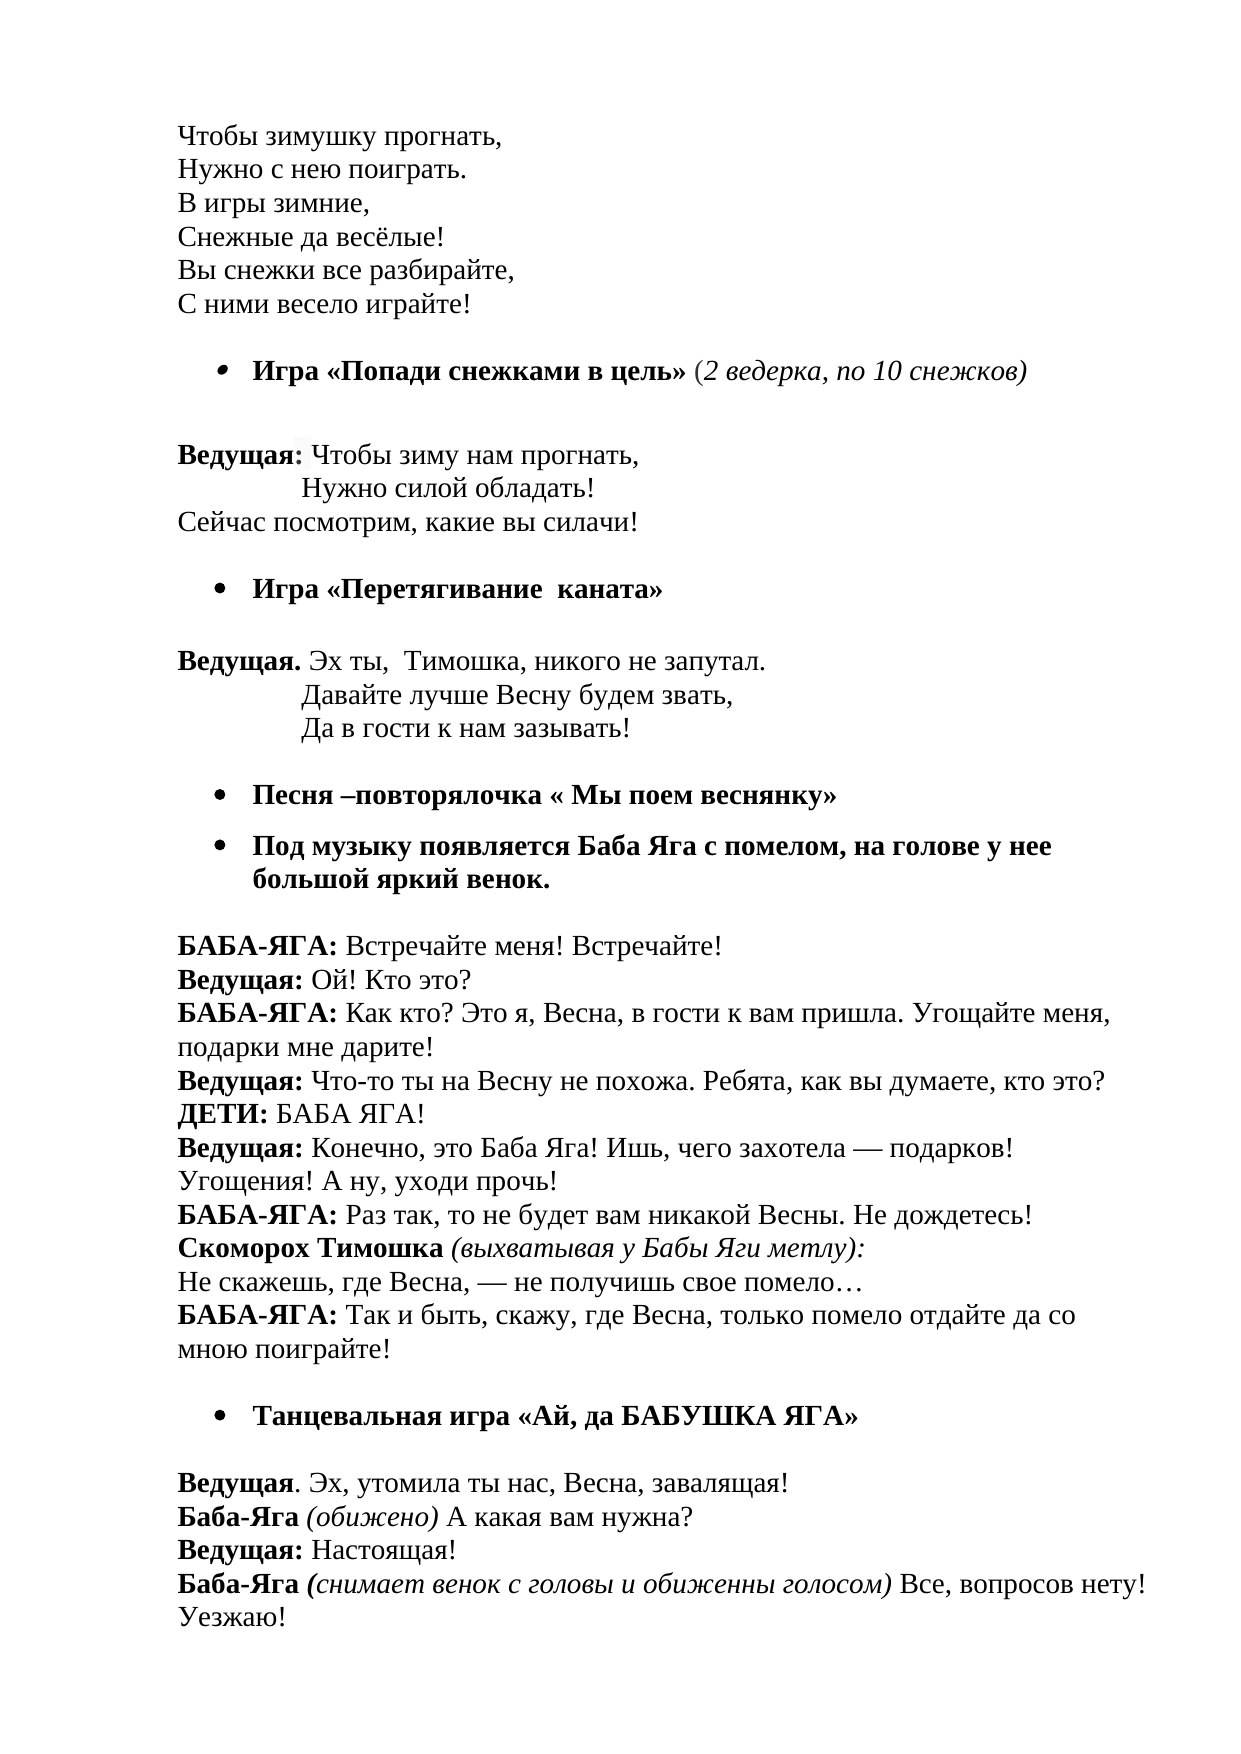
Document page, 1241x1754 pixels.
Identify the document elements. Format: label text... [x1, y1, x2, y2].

text Скоморох Тимошка (выхватывая у Бабы Яги метлу): [177, 1230, 1152, 1264]
list Под музыку появляется Баба Яга с помелом, на голове у нее большой яркий венок. [215, 828, 1152, 895]
text БАБА-ЯГА: Так и быть, скажу, где Весна, только помело отдайте да со мною поиграйте! [177, 1297, 1152, 1364]
text Не скажешь, где Весна, — не получишь свое помело… [177, 1264, 1152, 1297]
text Вы снежки все разбирайте, [177, 252, 1152, 286]
text Ведущая: Чтобы зиму нам прогнать, [311, 437, 1152, 470]
text Ведущая: Ой! Кто это? [177, 962, 1152, 996]
text Чтобы зимушку прогнать, [177, 118, 1152, 152]
text Ведущая: Чтобы зиму нам прогнать, [177, 437, 294, 470]
text БАБА-ЯГА: Раз так, то не будет вам никакой Весны. Не дождетесь! [177, 1197, 1152, 1230]
text В игры зимние, [177, 185, 1152, 219]
text Нужно с нею поиграть. [177, 152, 1152, 185]
list Игра «Перетягивание каната» [215, 571, 1152, 605]
text Нужно силой обладать! [177, 470, 1152, 504]
text ДЕТИ: БАБА ЯГА! [177, 1096, 1152, 1130]
list Песня –повторялочка « Мы поем веснянку» [215, 777, 1152, 811]
text Да в гости к нам зазывать! [177, 710, 1152, 744]
text Ведущая. Эх ты, Тимошка, никого не запутал. Давайте лучше Весну будем звать, [177, 643, 1152, 710]
text Снежные да весёлые! [177, 219, 1152, 252]
text Ведущая: Конечно, это Баба Яга! Ишь, чего захотела — подарков! Угощения! А ну, уходи прочь! [177, 1130, 1152, 1197]
text Ведущая: Что-то ты на Весну не похожа. Ребята, как вы думаете, кто это? [177, 1063, 1152, 1096]
list Игра «Попади снежками в цель» (2 ведерка, по 10 снежков) [215, 353, 1152, 387]
text БАБА-ЯГА: Встречайте меня! Встречайте! [177, 928, 1152, 962]
text БАБА-ЯГА: Как кто? Это я, Весна, в гости к вам пришла. Угощайте меня, подарки мне дарите! [177, 996, 1152, 1063]
text Ведущая. Эх, утомила ты нас, Весна, завалящая! Баба-Яга (обижено) А какая вам нужна? Ведущая: Настоящая! Баба-Яга (снимает венок с головы и обиженны голосом) Все, вопросов нету! Уезжаю! [177, 1465, 1152, 1633]
text С ними весело играйте! [177, 286, 1152, 319]
text Сейчас посмотрим, какие вы силачи! [177, 504, 1152, 537]
list Танцевальная игра «Ай, да БАБУШКА ЯГА» [215, 1398, 1152, 1432]
